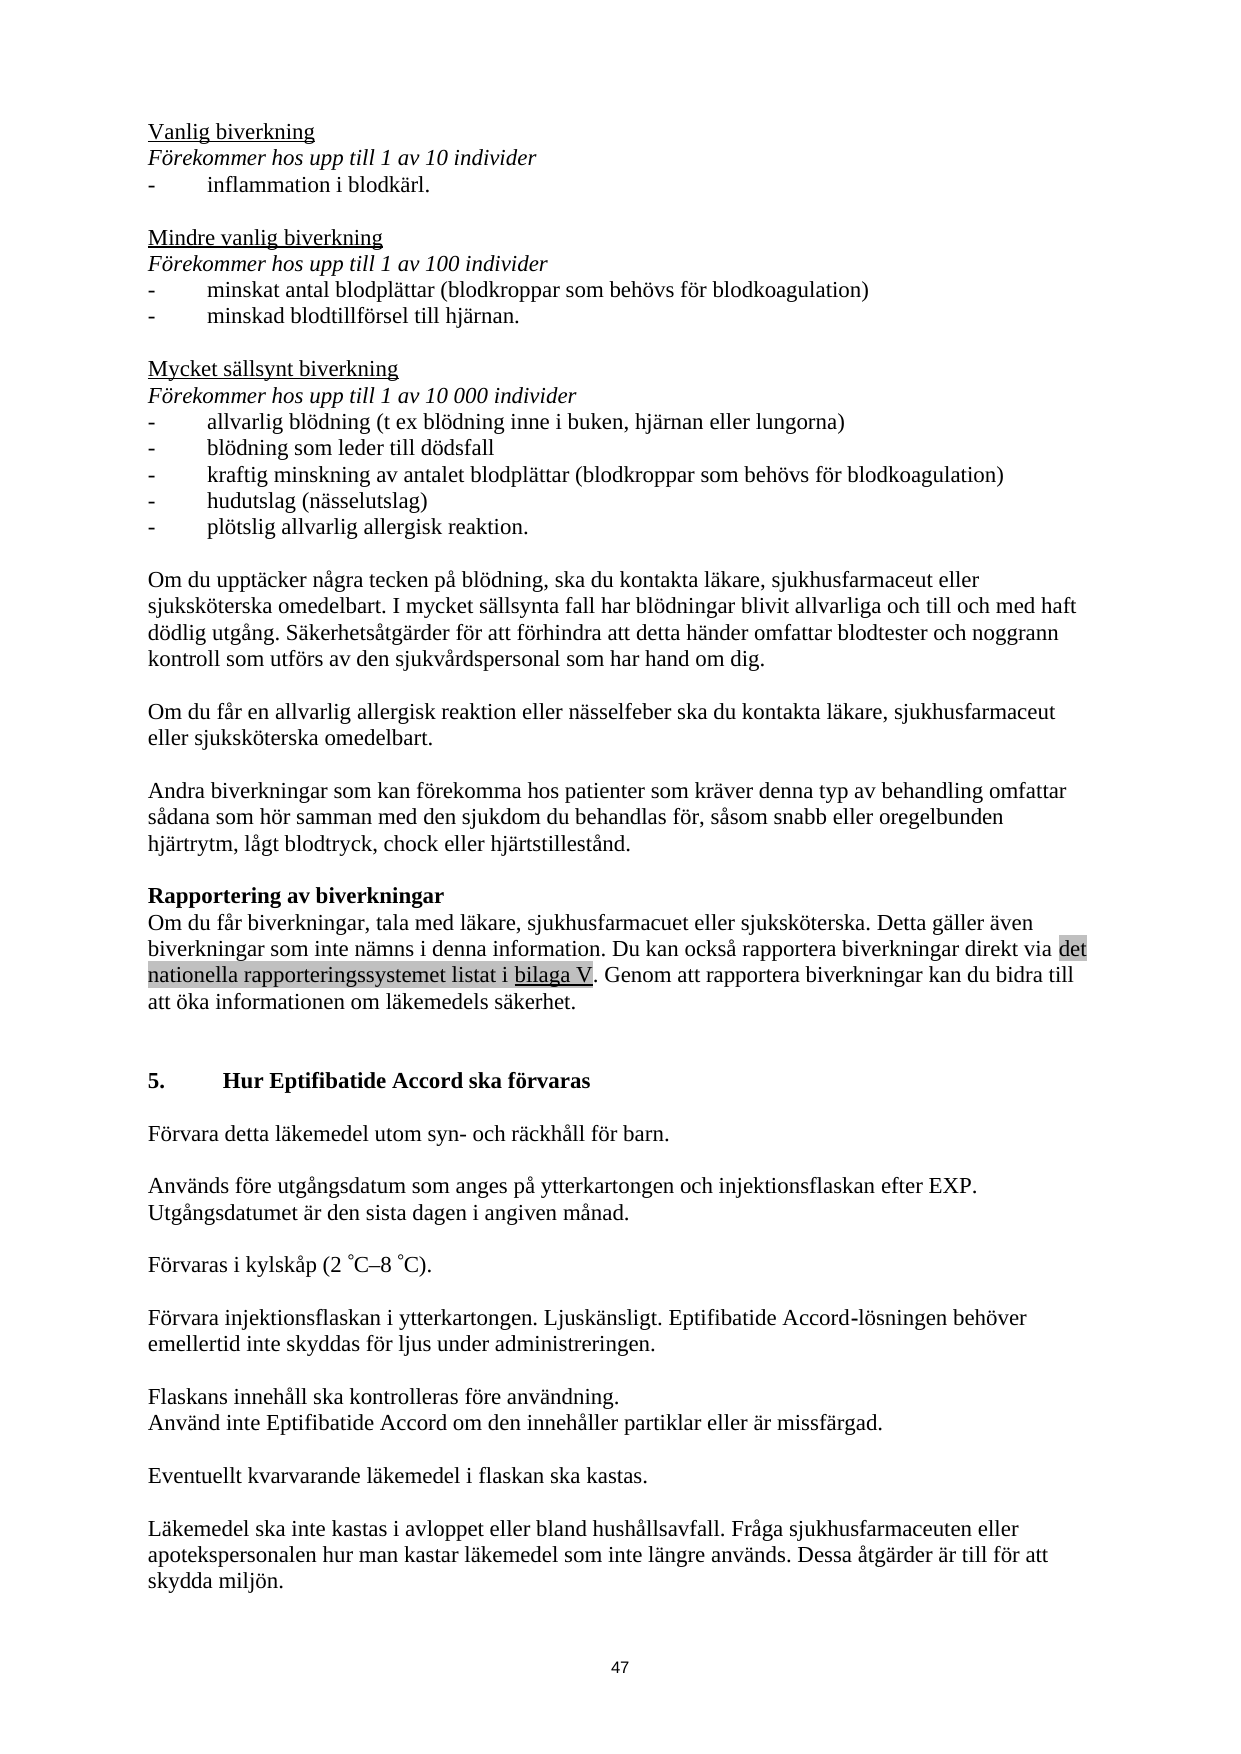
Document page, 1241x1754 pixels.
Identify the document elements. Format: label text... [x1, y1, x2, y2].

list hudutslag (nässelutslag) [148, 487, 1092, 513]
text Förvara detta läkemedel utom syn- och räckhåll för barn. [148, 1119, 1093, 1146]
text Förvara injektionsflaskan i ytterkartongen. Ljuskänsligt. Eptifibatide Accord-lösningen behöver emellertid inte skyddas för ljus under administreringen. [148, 1304, 1092, 1357]
text Läkemedel ska inte kastas i avloppet eller bland hushållsavfall. Fråga sjukhusfarmaceuten eller apotekspersonalen hur man kastar läkemedel som inte längre används. Dessa åtgärder är till för att skydda miljön. [148, 1515, 1092, 1594]
text Förekommer hos upp till 1 av 10 000 individer [148, 382, 1092, 408]
list blödning som leder till dödsfall [148, 434, 1092, 461]
text Om du får biverkningar, tala med läkare, sjukhusfarmacuet eller sjuksköterska. Detta gäller även biverkningar som inte nämns i denna information. Du kan också rapportera biverkningar direkt via det nationella rapporteringssystemet listat i bilaga V. Genom att rapportera biverkningar kan du bidra till att öka informationen om läkemedels säkerhet. [148, 909, 1093, 1014]
text Om du upptäcker några tecken på blödning, ska du kontakta läkare, sjukhusfarmaceut eller sjuksköterska omedelbart. I mycket sällsynta fall har blödningar blivit allvarliga och till och med haft dödlig utgång. Säkerhetsåtgärder för att förhindra att detta händer omfattar blodtester och noggrann kontroll som utförs av den sjukvårdspersonal som har hand om dig. [148, 566, 1092, 672]
text Flaskans innehåll ska kontrolleras före användning. [148, 1383, 1092, 1409]
text Om du får en allvarlig allergisk reaktion eller nässelfeber ska du kontakta läkare, sjukhusfarmaceut eller sjuksköterska omedelbart. [148, 698, 1092, 751]
text Används före utgångsdatum som anges på ytterkartongen och injektionsflaskan efter EXP. Utgångsdatumet är den sista dagen i angiven månad. [148, 1172, 1093, 1225]
text Andra biverkningar som kan förekomma hos patienter som kräver denna typ av behandling omfattar sådana som hör samman med den sjukdom du behandlas för, såsom snabb eller oregelbunden hjärtrytm, lågt blodtryck, chock eller hjärtstillestånd. [148, 777, 1092, 856]
text Använd inte Eptifibatide Accord om den innehåller partiklar eller är missfärgad. [148, 1409, 1092, 1436]
list allvarlig blödning (t ex blödning inne i buken, hjärnan eller lungorna) [148, 408, 1092, 434]
list plötslig allvarlig allergisk reaktion. [148, 513, 1092, 540]
list minskat antal blodplättar (blodkroppar som behövs för blodkoagulation) [148, 276, 1092, 303]
text Mycket sällsynt biverkning [148, 355, 1092, 382]
text Förekommer hos upp till 1 av 100 individer [148, 250, 1092, 276]
text Eventuellt kvarvarande läkemedel i flaskan ska kastas. [148, 1462, 1092, 1488]
list Rapportering av biverkningar [148, 882, 1092, 909]
text Förvaras i kylskåp (2 C–8 C). [148, 1251, 1092, 1278]
list minskad blodtillförsel till hjärnan. [148, 303, 1092, 329]
list kraftig minskning av antalet blodplättar (blodkroppar som behövs för blodkoagulation) [148, 461, 1092, 487]
list inflammation i blodkärl. [148, 171, 1092, 197]
text Mindre vanlig biverkning [148, 223, 1092, 250]
text 5. Hur Eptifibatide Accord ska förvaras [148, 1067, 1092, 1093]
text Förekommer hos upp till 1 av 10 individer [148, 144, 1092, 171]
text Vanlig biverkning [148, 118, 1092, 144]
